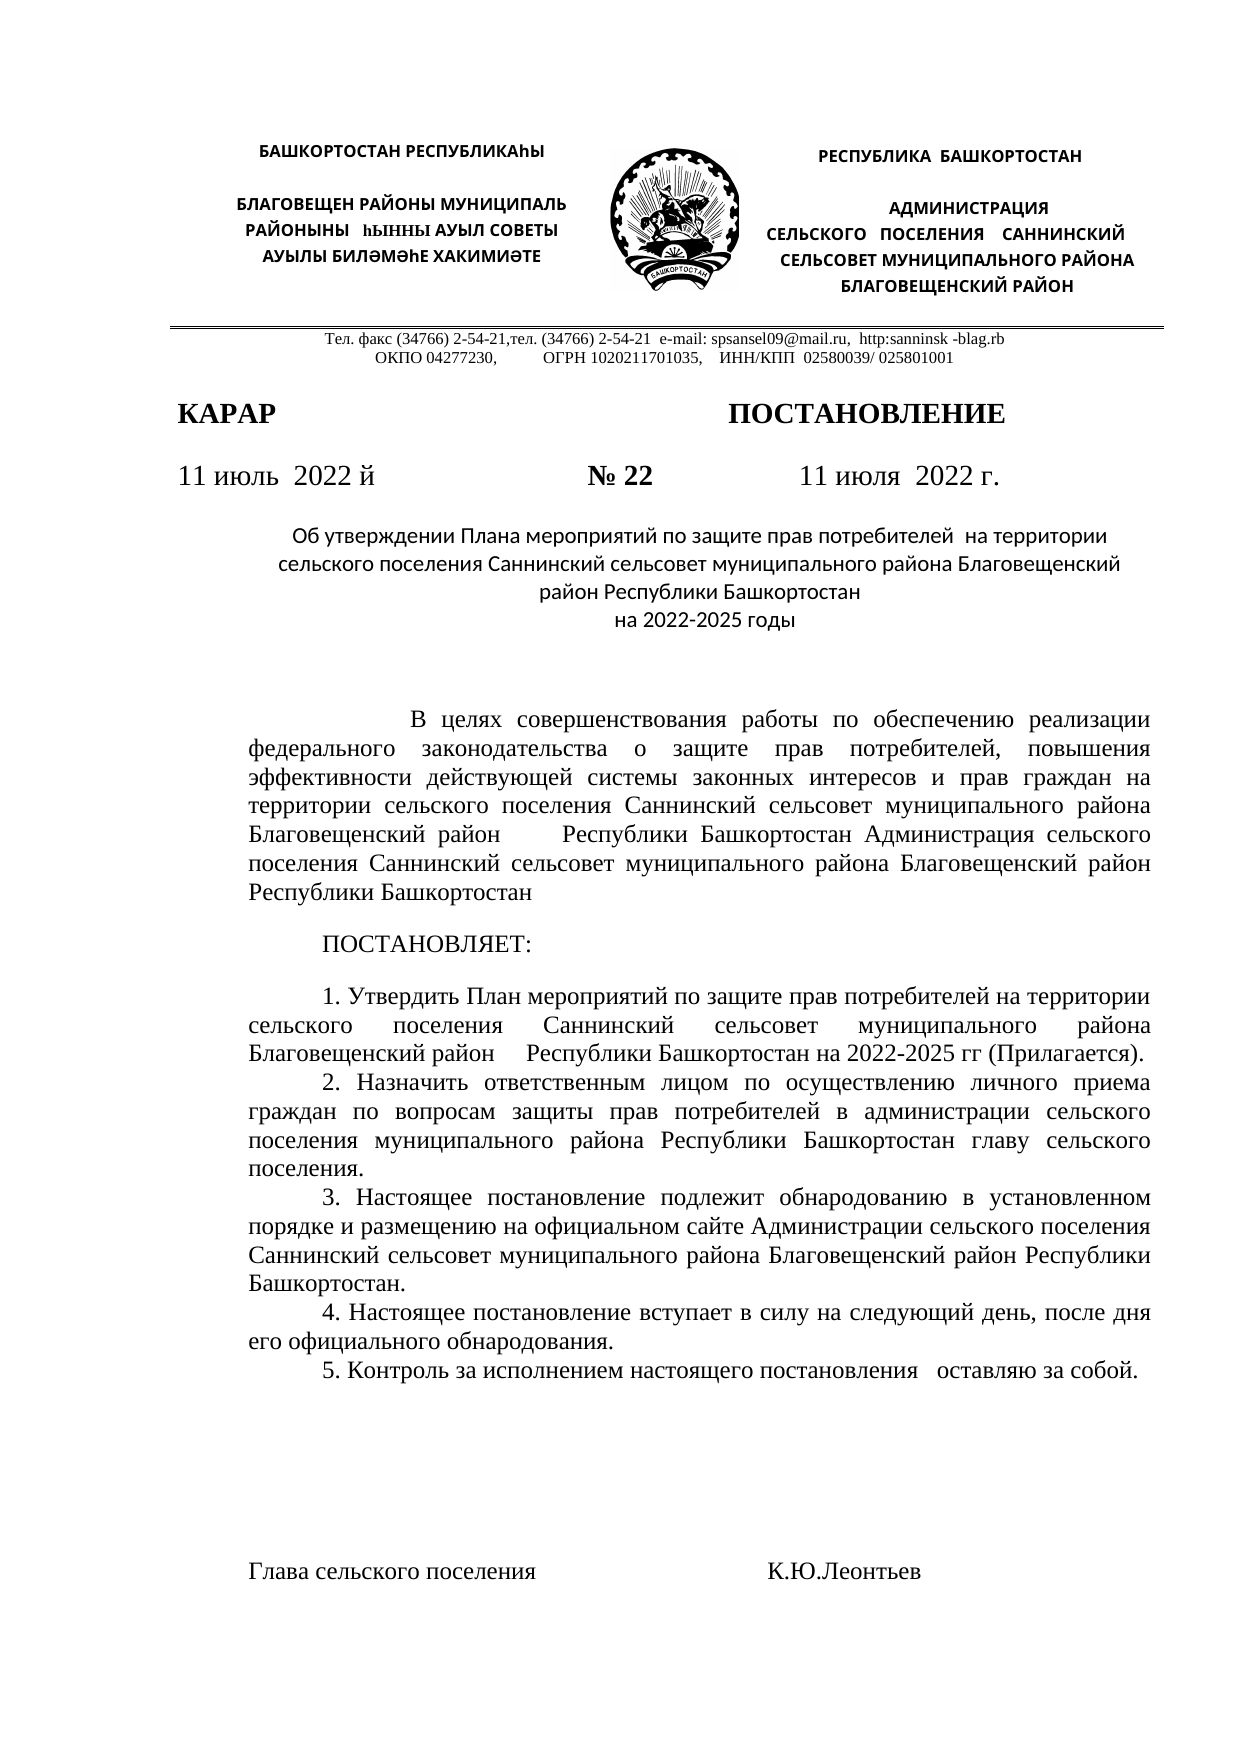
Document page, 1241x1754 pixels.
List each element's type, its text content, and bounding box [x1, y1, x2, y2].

text Глава сельского поселения К.Ю.Леонтьев [248, 1556, 1152, 1585]
text 1. Утвердить План мероприятий по защите прав потребителей на территории сельского поселения Саннинский сельсовет муниципального района Благовещенский район Республики Башкортостан на 2022-2025 гг (Прилагается). [248, 981, 1152, 1067]
text ПОСТАНОВЛЯЕТ: [248, 929, 1152, 957]
text 3. Настоящее постановление подлежит обнародованию в установленном порядке и размещению на официальном сайте Администрации сельского поселения Саннинский сельсовет муниципального района Благовещенский район Республики Башкортостан. [248, 1182, 1152, 1297]
table_header РЕСПУБЛИКА БАШКОРТОСТАН АДМИНИСТРАЦИЯ СЕЛЬСКОГО ПОСЕЛЕНИЯ САННИНСКИЙ СЕЛЬСОВЕТ МУНИЦИПАЛЬНОГО РАЙОНА БЛАГОВЕЩЕНСКИЙ РАЙОН [739, 118, 1164, 326]
picture [610, 148, 739, 291]
table_header БАШКОРТОСТАН РЕСПУБЛИКАhЫ БЛАГОВЕЩЕН РАЙОНЫ МУНИЦИПАЛЬ РАЙОНЫНЫ hЫННЫ АУЫЛ СОВЕТЫ АУЫЛЫ БИЛӘМӘhЕ ХАКИМИӘТЕ [170, 118, 598, 326]
text Тел. факс (34766) 2-54-21,тел. (34766) 2-54-21 е-mail: spsansel09@mail.ru, http:sanninsk -blag.rb [177, 329, 1152, 348]
table_header [598, 118, 739, 326]
text ОКПО 04277230, ОГРН 1020211701035, ИНН/КПП 02580039/ 025801001 [177, 348, 1152, 367]
text КАРАР ПОСТАНОВЛЕНИЕ [177, 396, 1152, 430]
text В целях совершенствования работы по обеспечению реализации федерального законодательства о защите прав потребителей, повышения эффективности действующей системы законных интересов и прав граждан на территории сельского поселения Саннинский сельсовет муниципального района Благовещенский район Республики Башкортостан Администрация сельского поселения Саннинский сельсовет муниципального района Благовещенский район Республики Башкортостан [248, 704, 1152, 905]
text 5. Контроль за исполнением настоящего постановления оставляю за собой. [248, 1355, 1152, 1383]
text 2. Назначить ответственным лицом по осуществлению личного приема граждан по вопросам защиты прав потребителей в администрации сельского поселения муниципального района Республики Башкортостан главу сельского поселения. [248, 1067, 1152, 1182]
text 11 июль 2022 й № 22 11 июля 2022 г. [177, 458, 1152, 492]
title на 2022-2025 годы [248, 605, 1152, 633]
title Об утверждении Плана мероприятий по защите прав потребителей на территории сельского поселения Саннинский сельсовет муниципального района Благовещенский район Республики Башкортостан [248, 521, 1152, 605]
text 4. Настоящее постановление вступает в силу на следующий день, после дня его официального обнародования. [248, 1297, 1152, 1355]
